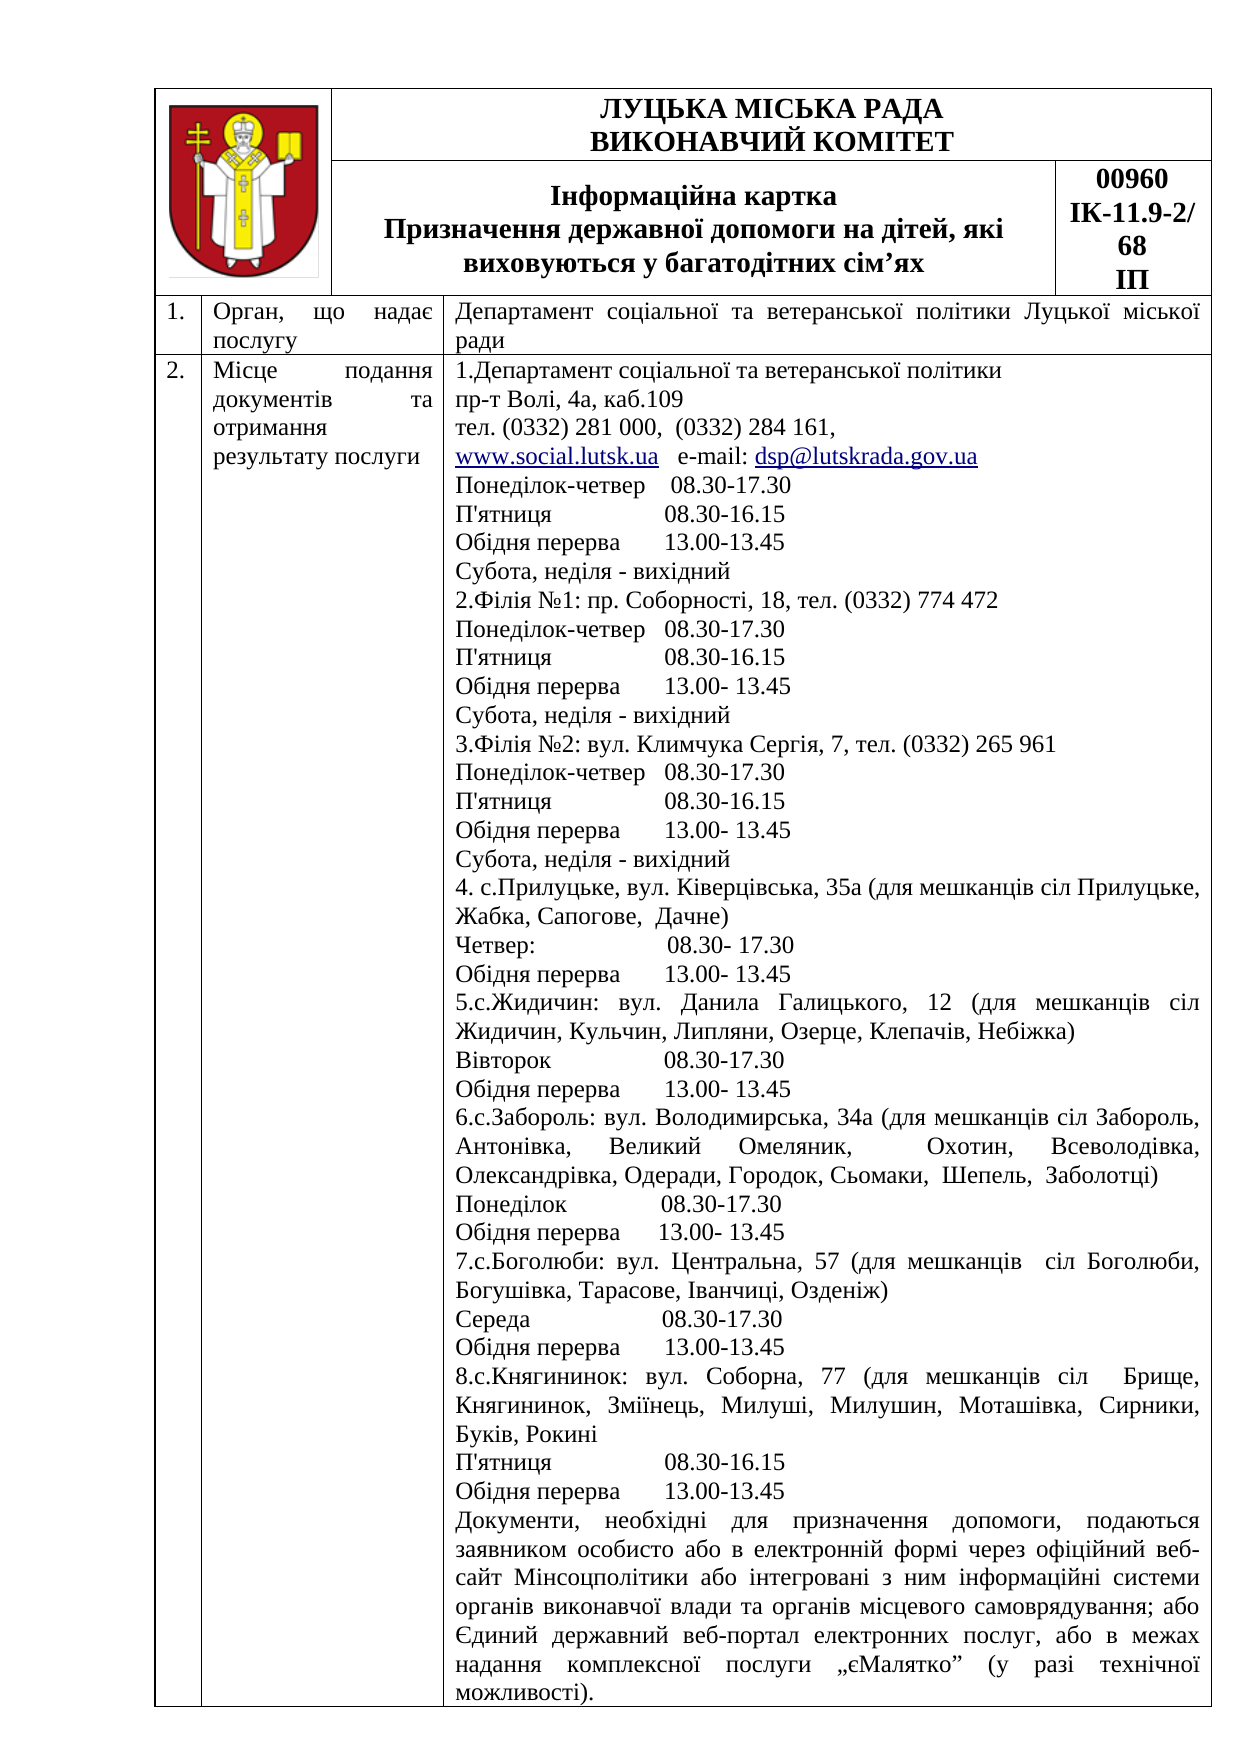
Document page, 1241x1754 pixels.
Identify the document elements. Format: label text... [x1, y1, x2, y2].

table_cell 1. [156, 296, 201, 354]
table_cell 00960 ІК-11.9-2/ 68 ІП [1056, 161, 1211, 295]
table_cell Місце подання документів та отримання результату послуги [202, 355, 443, 1706]
table_cell Департамент соціальної та ветеранської політики Луцької міської ради [444, 296, 1211, 354]
table_cell Інформаційна картка Призначення державної допомоги на дітей, які виховуються у багатодітних сім’ях [332, 161, 1055, 295]
table_header [156, 89, 331, 295]
table_cell 2. [156, 355, 201, 1706]
table_cell Орган, що надає послугу [202, 296, 443, 354]
table_header ЛУЦЬКА МІСЬКА РАДА ВИКОНАВЧИЙ КОМІТЕТ [332, 89, 1211, 160]
table_cell 1.Департамент соціальної та ветеранської політики пр-т Волі, 4а, каб.109 тел. (0332) 281 000, (0332) 284 161, www.social.lutsk.ua e-mail: dsp@lutskrada.gov.ua Понеділок-четвер 08.30-17.30 П'ятниця 08.30-16.15 Обідня перерва 13.00-13.45 Субота, неділя - вихідний 2.Філія №1: пр. Соборності, 18, тел. (0332) 774 472 Понеділок-четвер 08.30-17.30 П'ятниця 08.30-16.15 Обідня перерва 13.00- 13.45 Субота, неділя - вихідний 3.Філія №2: вул. Климчука Сергія, 7, тел. (0332) 265 961 Понеділок-четвер 08.30-17.30 П'ятниця 08.30-16.15 Обідня перерва 13.00- 13.45 Субота, неділя - вихідний 4. с.Прилуцьке, вул. Ківерцівська, 35а (для мешканців сіл Прилуцьке, Жабка, Сапогове, Дачне) Четвер: 08.30- 17.30 Обідня перерва 13.00- 13.45 5.с.Жидичин: вул. Данила Галицького, 12 (для мешканців сіл Жидичин, Кульчин, Липляни, Озерце, Клепачів, Небіжка) Вівторок 08.30-17.30 Обідня перерва 13.00- 13.45 6.с.Забороль: вул. Володимирська, 34а (для мешканців сіл Забороль, Антонівка, Великий Омеляник, Охотин, Всеволодівка, Олександрівка, Одеради, Городок, Сьомаки, Шепель, Заболотці) Понеділок 08.30-17.30 Обідня перерва 13.00- 13.45 7.с.Боголюби: вул. Центральна, 57 (для мешканців сіл Боголюби, Богушівка, Тарасове, Іванчиці, Озденіж) Середа 08.30-17.30 Обідня перерва 13.00-13.45 8.с.Княгининок: вул. Соборна, 77 (для мешканців сіл Брище, Княгининок, Зміїнець, Милуші, Милушин, Моташівка, Сирники, Буків, Рокині П'ятниця 08.30-16.15 Обідня перерва 13.00-13.45 Документи, необхідні для призначення допомоги, подаються заявником особисто або в електронній формі через офіційний веб-сайт Мінсоцполітики або інтегровані з ним інформаційні системи органів виконавчої влади та органів місцевого самоврядування; або Єдиний державний веб-портал електронних послуг, або в межах надання комплексної послуги „єМалятко” (у разі технічної можливості). [444, 355, 1211, 1706]
picture [169, 105, 320, 279]
